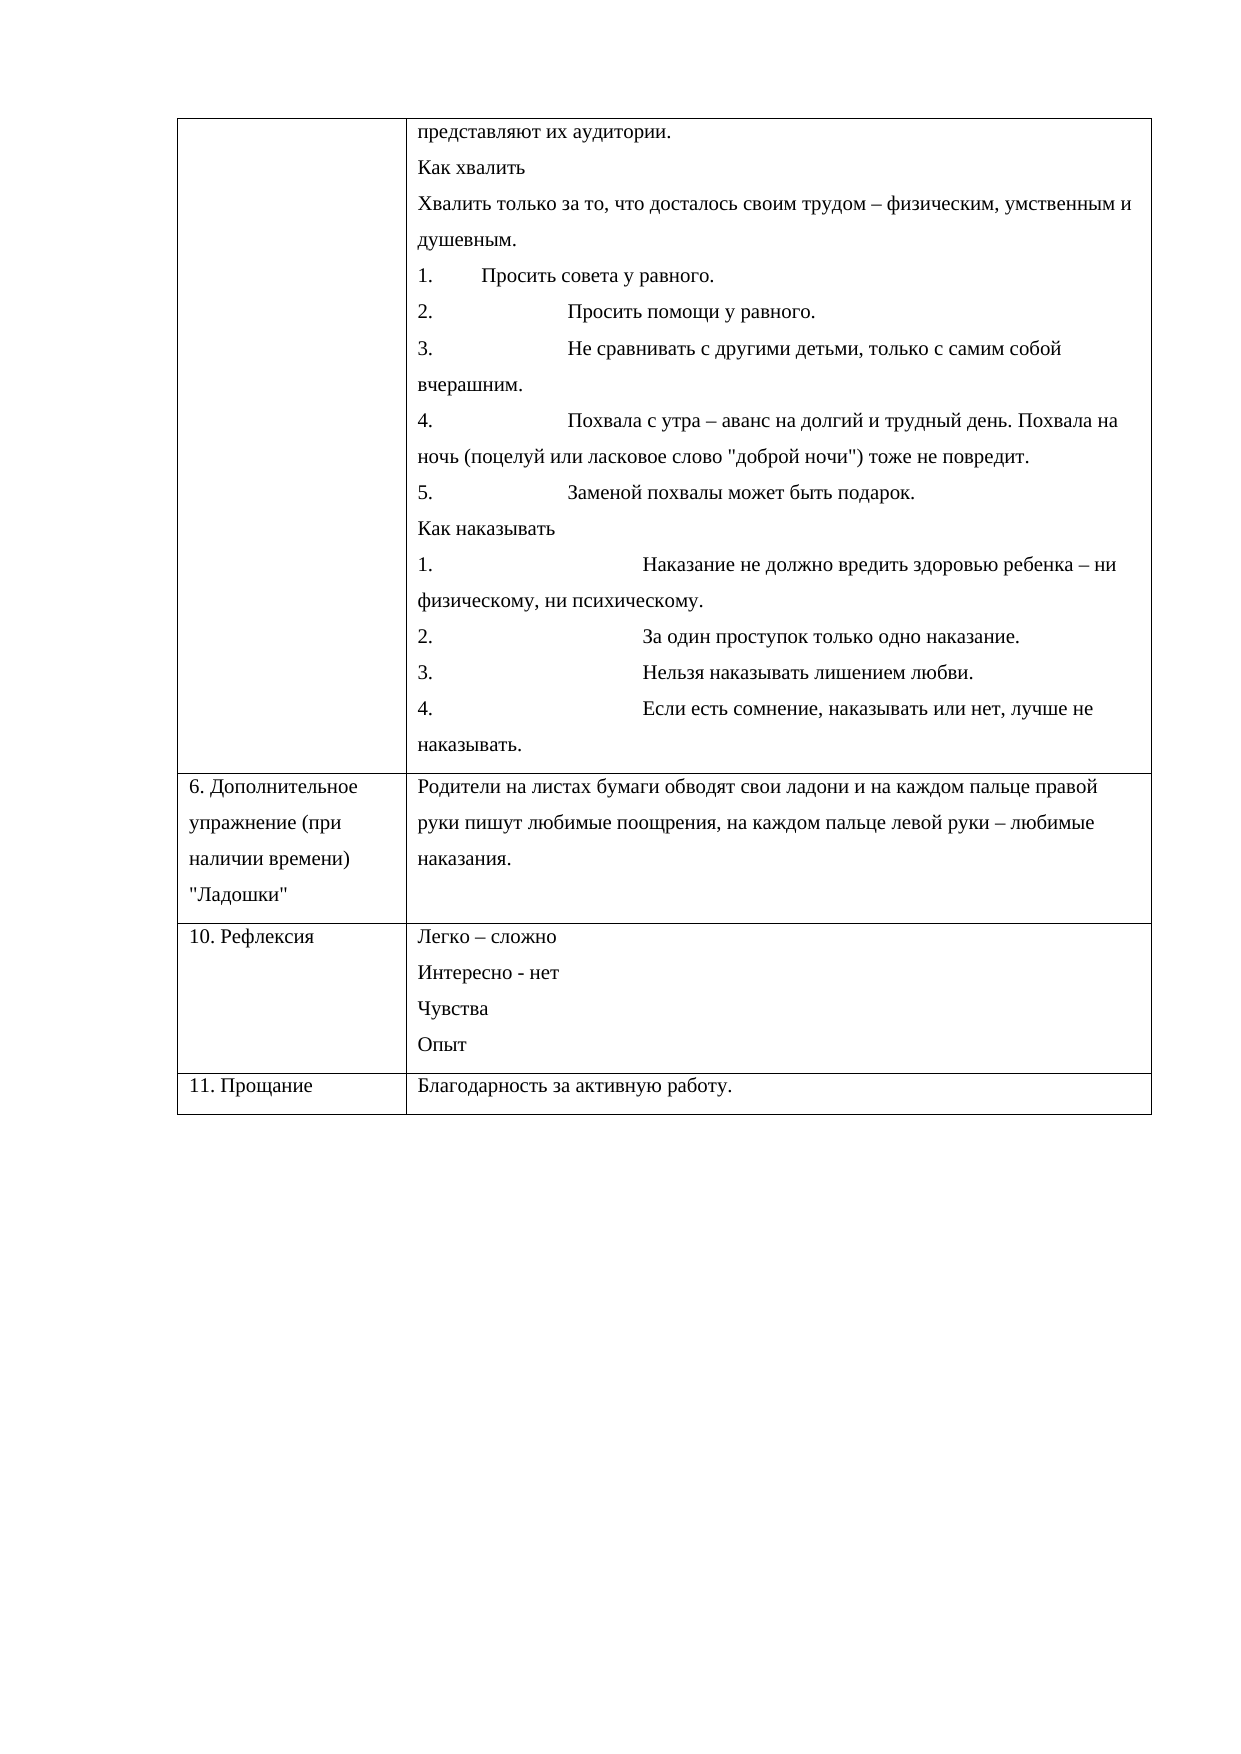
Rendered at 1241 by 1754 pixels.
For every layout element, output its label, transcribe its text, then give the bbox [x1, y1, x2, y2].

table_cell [178, 119, 406, 773]
table_cell Благодарность за активную работу. [407, 1074, 1151, 1114]
table_cell Легко – сложно Интересно - нет Чувства Опыт [407, 924, 1151, 1072]
table_cell 10. Рефлексия [178, 924, 406, 1072]
table_cell 6. Дополнительное упражнение (при наличии времени) "Ладошки" [178, 774, 406, 922]
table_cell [407, 119, 1151, 773]
table_cell 11. Прощание [178, 1074, 406, 1114]
table_cell Родители на листах бумаги обводят свои ладони и на каждом пальце правой руки пишут любимые поощрения, на каждом пальце левой руки – любимые наказания. [407, 774, 1151, 922]
